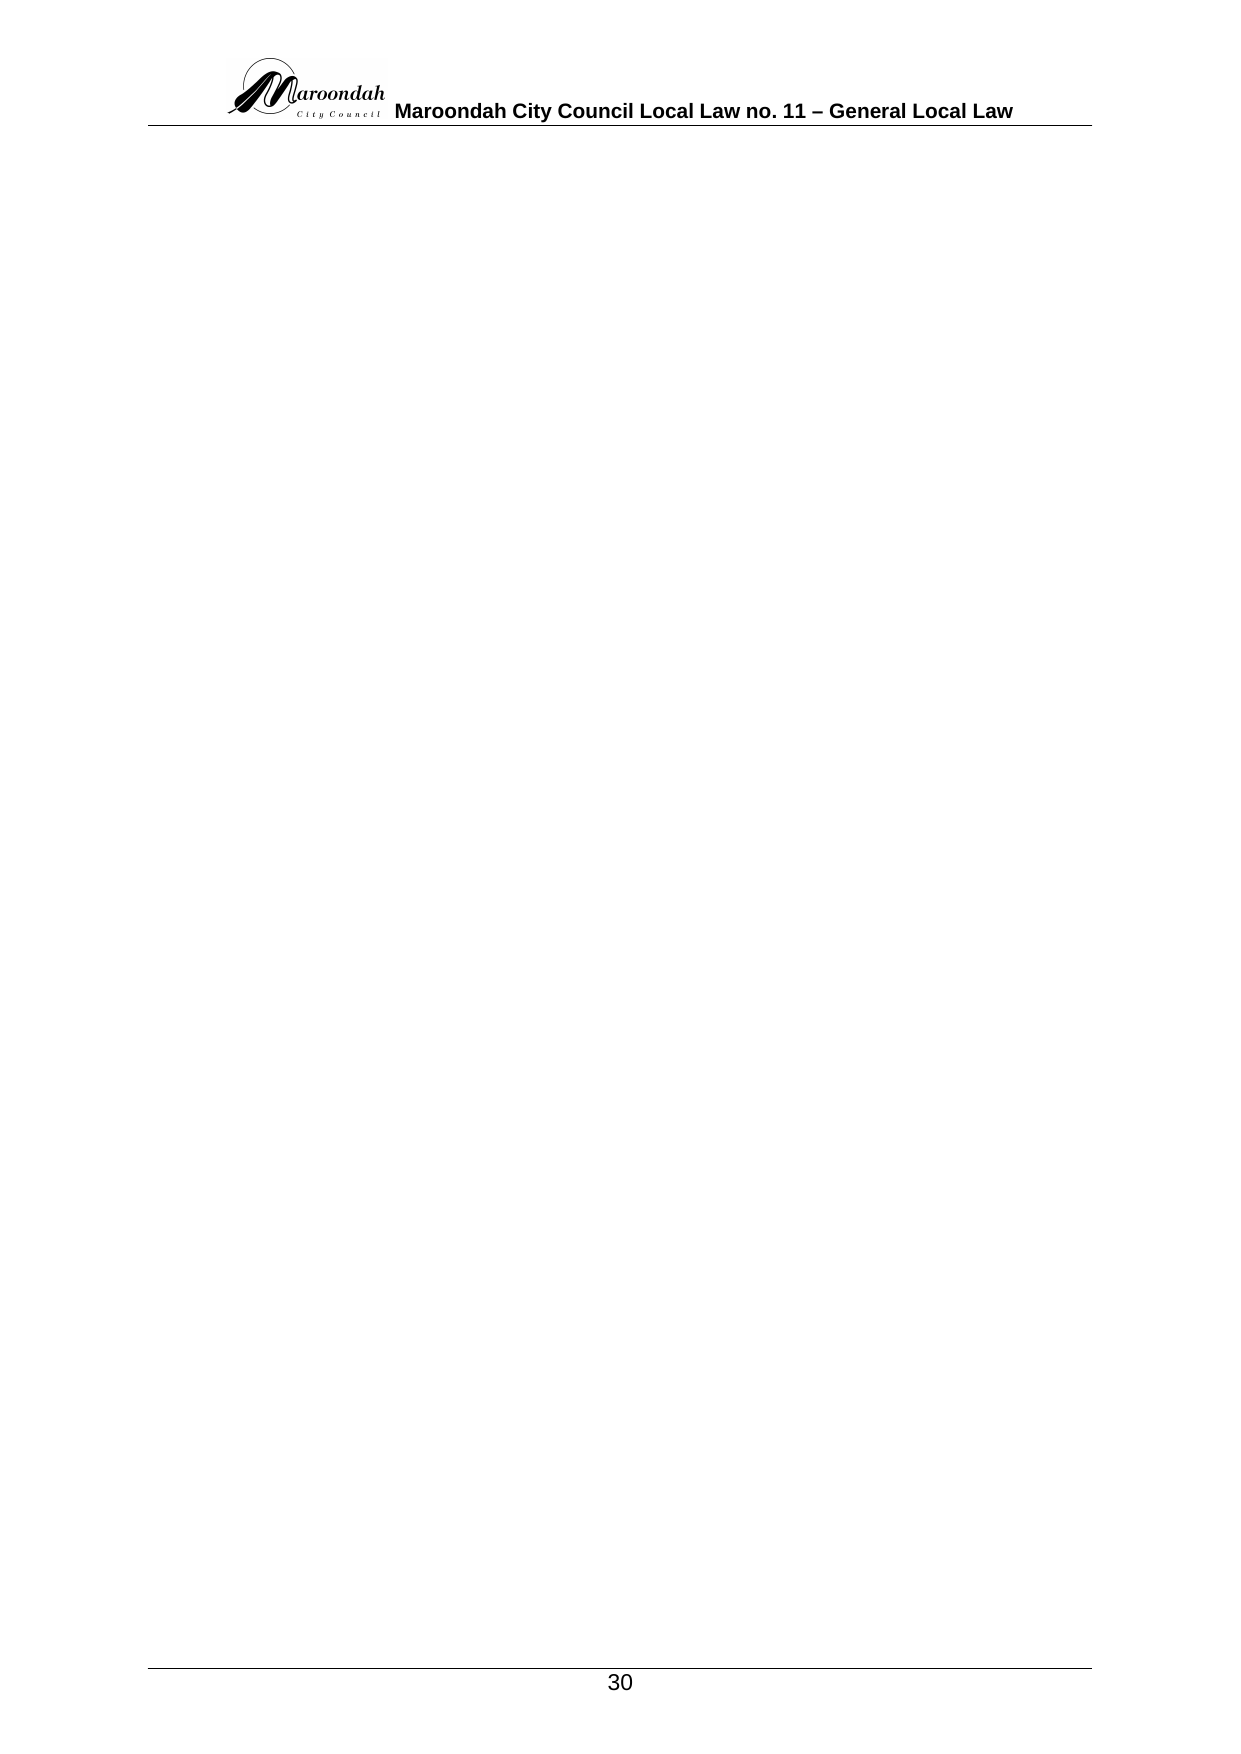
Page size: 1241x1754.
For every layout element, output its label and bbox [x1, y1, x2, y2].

picture [226, 58, 388, 119]
